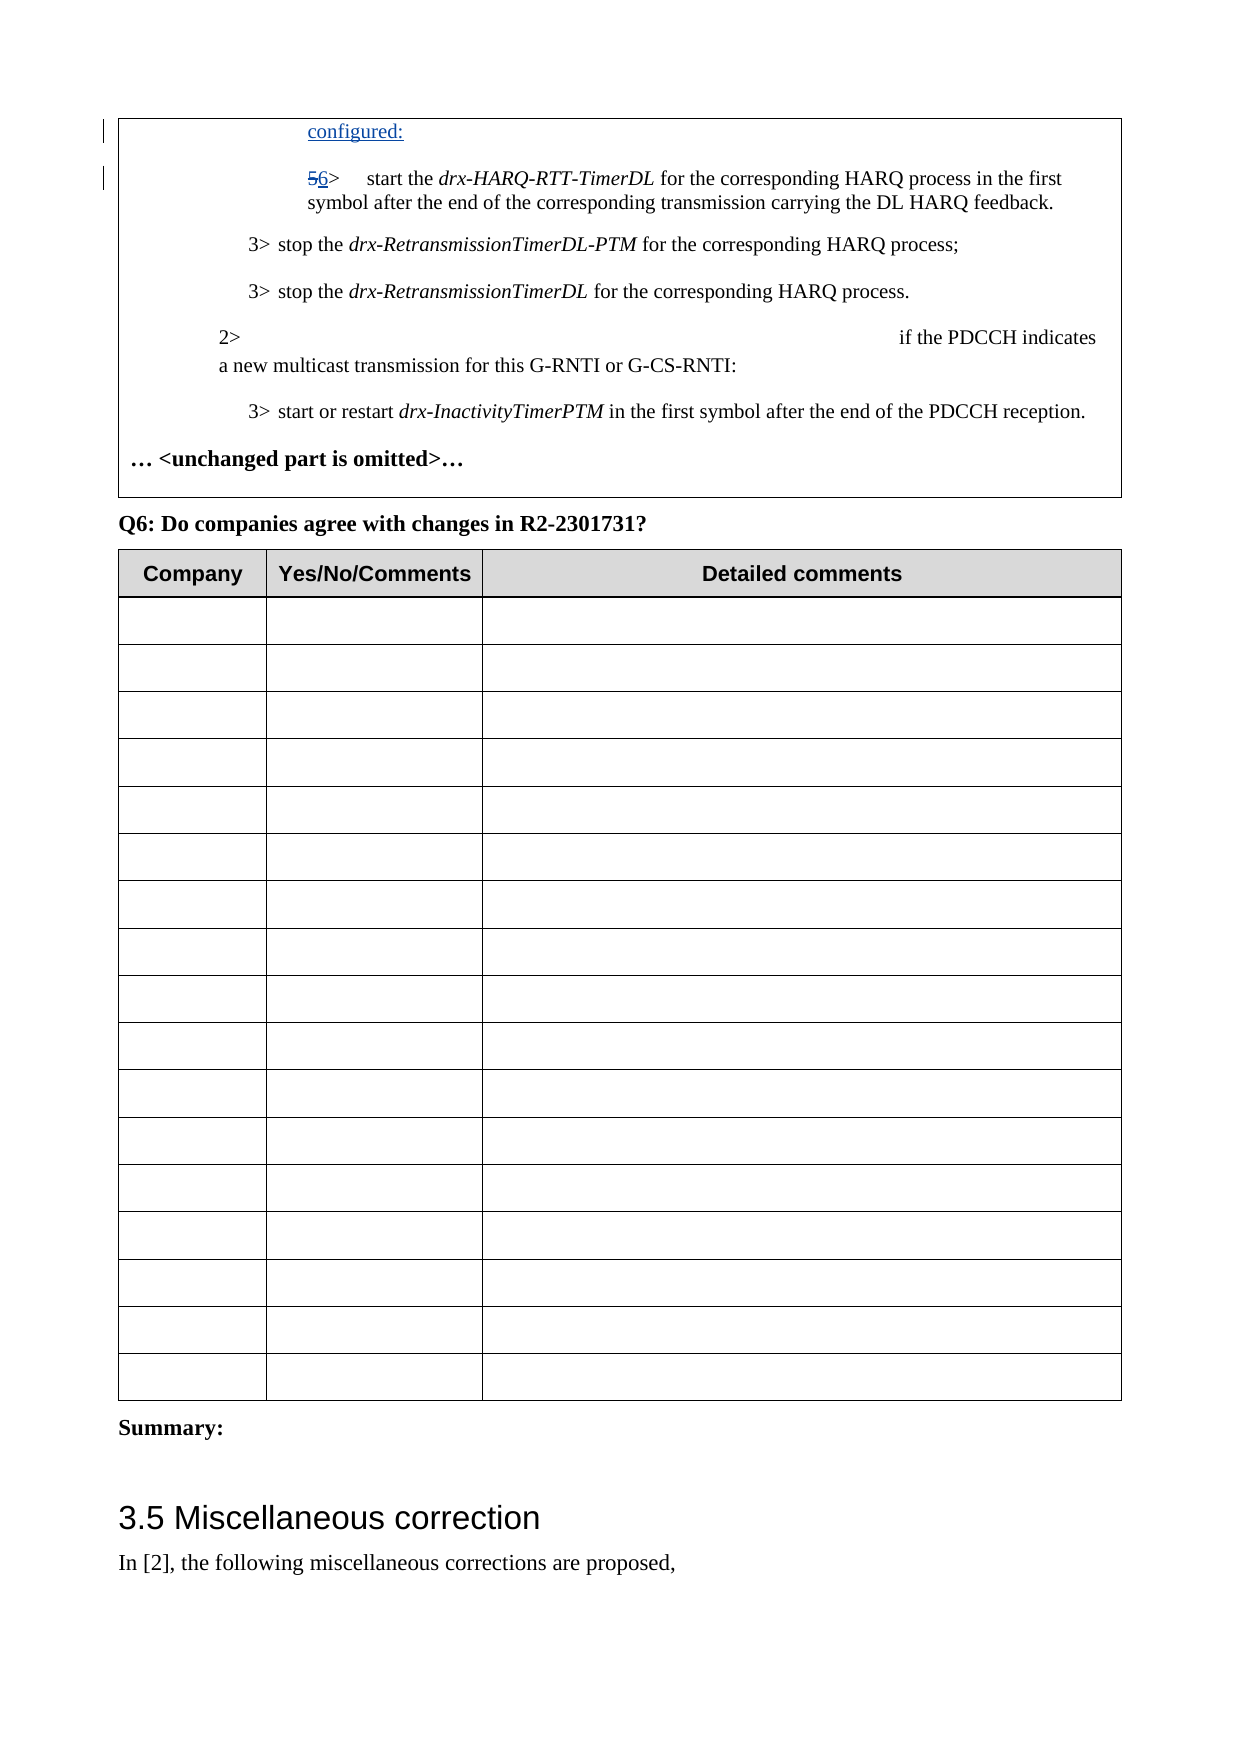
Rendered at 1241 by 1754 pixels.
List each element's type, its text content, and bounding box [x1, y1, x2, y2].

table_cell [119, 1307, 266, 1353]
table_cell [119, 1212, 266, 1258]
table_cell [267, 739, 482, 786]
table_cell [267, 834, 482, 880]
table_cell [119, 1118, 266, 1164]
table_cell [119, 1023, 266, 1069]
text Summary: [118, 1414, 1122, 1440]
table_cell [483, 1118, 1121, 1164]
table_cell [483, 929, 1121, 975]
table_cell [483, 598, 1121, 644]
table_cell [119, 1070, 266, 1117]
table_cell [483, 881, 1121, 927]
table_cell [483, 834, 1121, 880]
table_cell [483, 976, 1121, 1022]
text In [2], the following miscellaneous corrections are proposed, [118, 1549, 1122, 1575]
table_cell [119, 881, 266, 927]
table_cell [483, 1165, 1121, 1211]
table_cell [483, 1212, 1121, 1258]
table_cell [483, 645, 1121, 691]
table_cell [267, 1070, 482, 1117]
table_cell [267, 787, 482, 833]
table_cell [267, 1118, 482, 1164]
table_header Detailed comments [483, 550, 1121, 596]
table_cell [267, 1354, 482, 1400]
table_cell [483, 692, 1121, 738]
table_cell [267, 1212, 482, 1258]
table_cell [267, 881, 482, 927]
table_cell [119, 739, 266, 786]
table_cell [483, 787, 1121, 833]
table_cell [483, 1260, 1121, 1306]
table_cell [119, 692, 266, 738]
table_cell [119, 787, 266, 833]
table_cell [483, 1307, 1121, 1353]
table_cell [483, 1354, 1121, 1400]
table_header Yes/No/Comments [267, 550, 482, 596]
table_header Company [119, 550, 266, 596]
table_cell [267, 1260, 482, 1306]
table_cell [483, 1023, 1121, 1069]
subtitle 3.5 Miscellaneous correction [118, 1498, 1122, 1536]
table_cell [119, 1354, 266, 1400]
table_cell [267, 1023, 482, 1069]
table_cell [483, 1070, 1121, 1117]
table_cell [119, 1260, 266, 1306]
table_cell [267, 929, 482, 975]
table_cell [483, 739, 1121, 786]
table_cell [267, 598, 482, 644]
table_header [119, 119, 1121, 497]
table_cell [267, 692, 482, 738]
table_cell [119, 645, 266, 691]
table_cell [119, 834, 266, 880]
table_cell [119, 598, 266, 644]
table_cell [119, 929, 266, 975]
table_cell [119, 1165, 266, 1211]
text Q6: Do companies agree with changes in R2-2301731? [118, 510, 1122, 537]
table_cell [267, 1165, 482, 1211]
table_cell [267, 976, 482, 1022]
table_cell [267, 645, 482, 691]
table_cell [267, 1307, 482, 1353]
table_cell [119, 976, 266, 1022]
